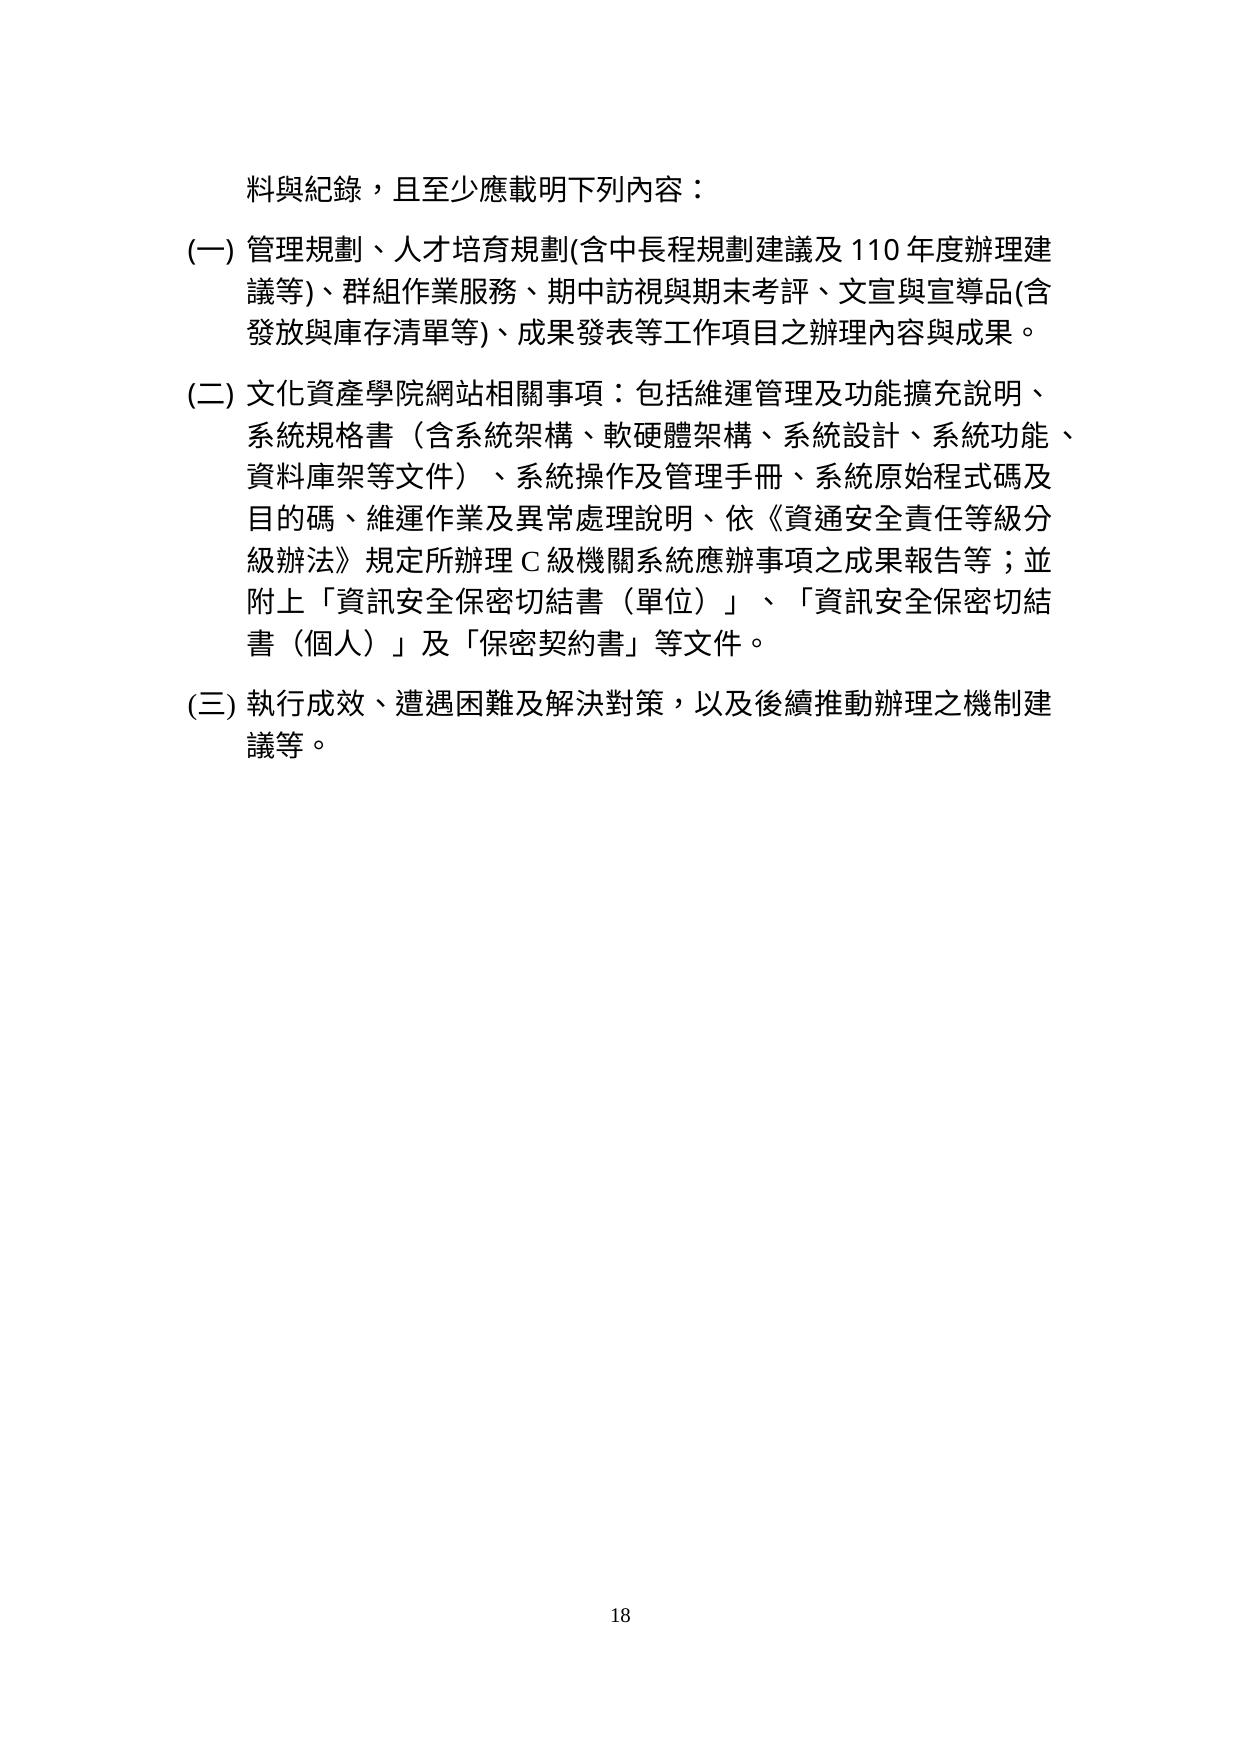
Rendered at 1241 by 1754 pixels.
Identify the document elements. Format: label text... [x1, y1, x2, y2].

list 文化資產學院網站相關事項：包括維運管理及功能擴充說明、系統規格書（含系統架構、軟硬體架構、系統設計、系統功能、資料庫架等文件）、系統操作及管理手冊、系統原始程式碼及目的碼、維運作業及異常處理說明、依《資通安全責任等級分級辦法》規定所辦理C級機關系統應辦事項之成果報告等；並附上「資訊安全保密切結書（單位）」、「資訊安全保密切結書（個人）」及「保密契約書」等文件。 [187, 371, 1053, 663]
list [187, 167, 1053, 208]
list 管理規劃、人才培育規劃(含中長程規劃建議及110年度辦理建議等)、群組作業服務、期中訪視與期末考評、文宣與宣導品(含發放與庫存清單等)、成果發表等工作項目之辦理內容與成果。 [187, 227, 1053, 352]
list 執行成效、遭遇困難及解決對策，以及後續推動辦理之機制建議等。 [187, 681, 1053, 765]
